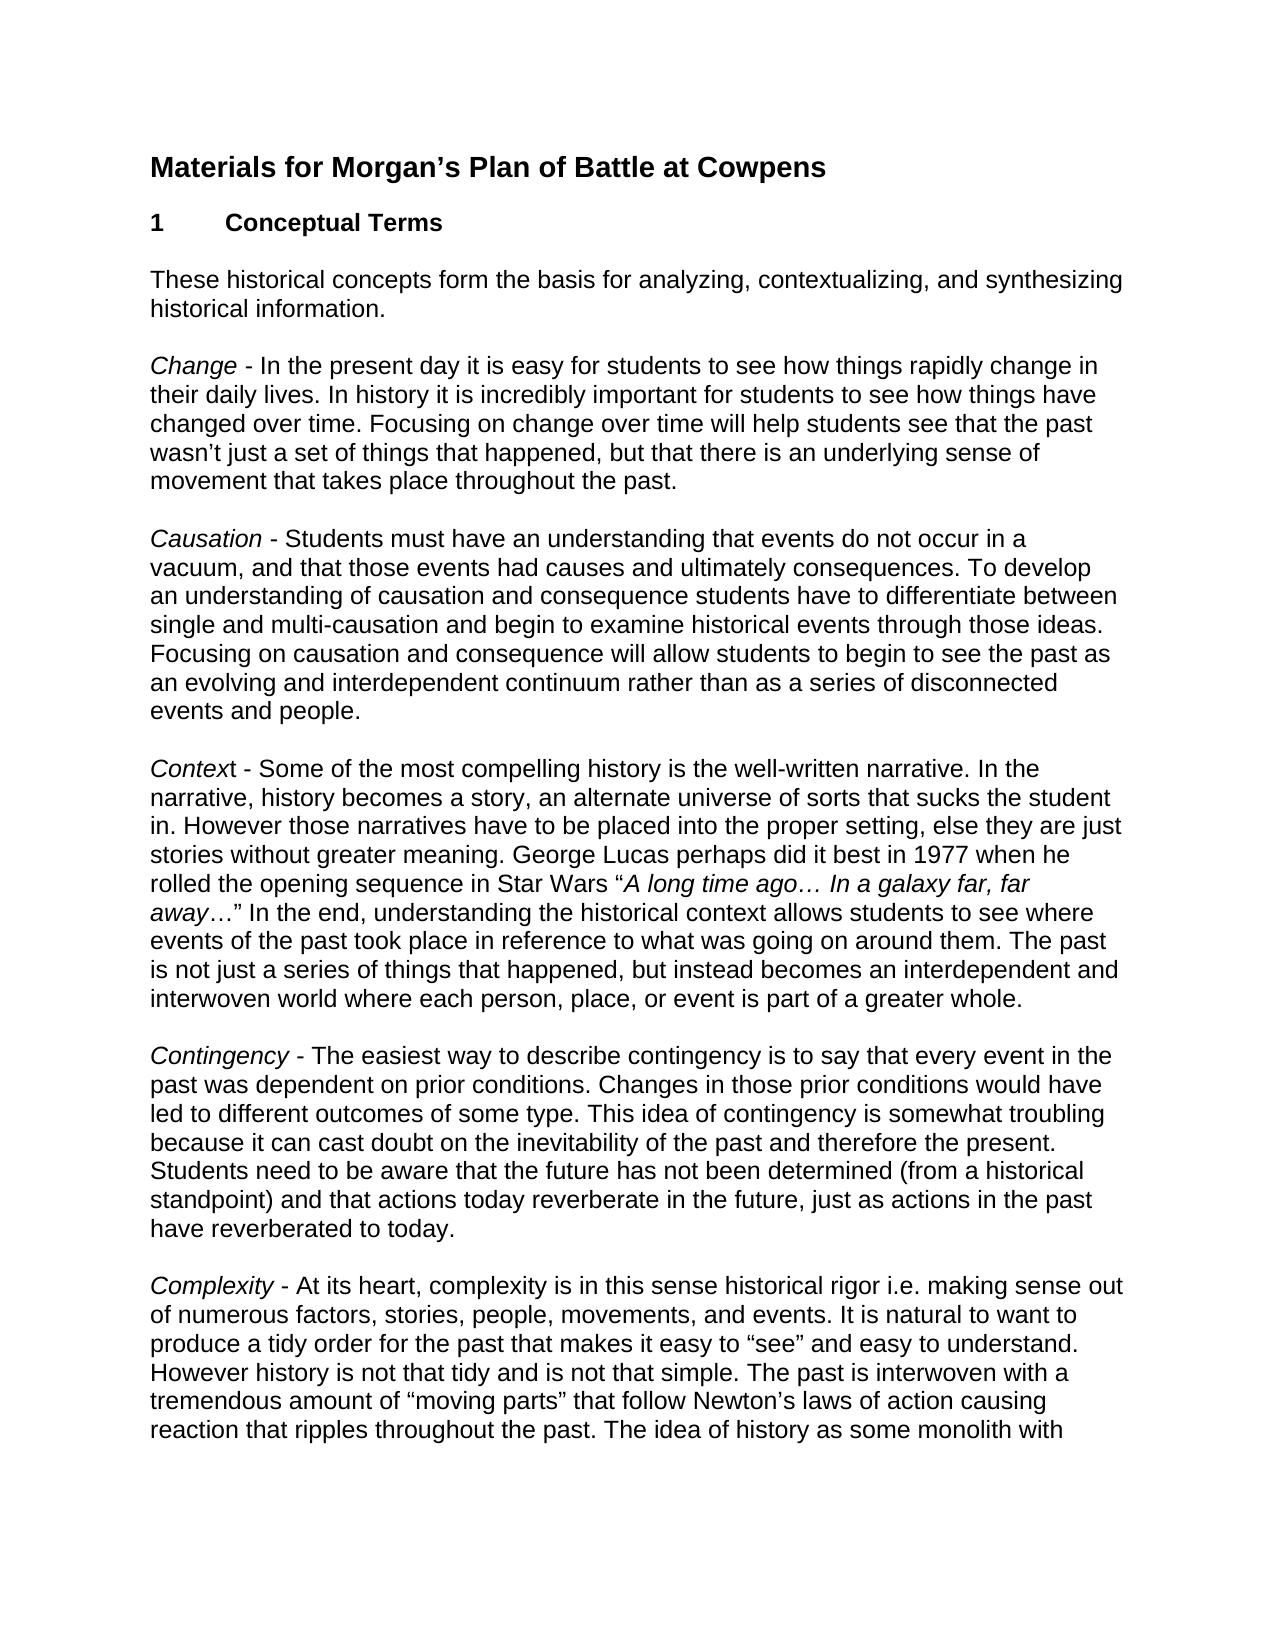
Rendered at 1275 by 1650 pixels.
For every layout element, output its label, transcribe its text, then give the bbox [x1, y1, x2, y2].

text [150, 1271, 1125, 1444]
text Materials for Morgan’s Plan of Battle at Cowpens [150, 150, 1125, 183]
text 1 Conceptual Terms [150, 207, 1125, 236]
text These historical concepts form the basis for analyzing, contextualizing, and synthesizing historical information. [150, 265, 1125, 322]
text Causation - Students must have an understanding that events do not occur in a vacuum, and that those events had causes and ultimately consequences. To develop an understanding of causation and consequence students have to differentiate between single and multi-causation and begin to examine historical events through those ideas. Focusing on causation and consequence will allow students to begin to see the past as an evolving and interdependent continuum rather than as a series of disconnected events and people. [150, 524, 1125, 725]
text Context - Some of the most compelling history is the well-written narrative. In the narrative, history becomes a story, an alternate universe of sorts that sucks the student in. However those narratives have to be placed into the proper setting, else they are just stories without greater meaning. George Lucas perhaps did it best in 1977 when he rolled the opening sequence in Star Wars “A long time ago… In a galaxy far, far away…” In the end, understanding the historical context allows students to see where events of the past took place in reference to what was going on around them. The past is not just a series of things that happened, but instead becomes an interdependent and interwoven world where each person, place, or event is part of a greater whole. [150, 754, 1125, 1012]
text Change - In the present day it is easy for students to see how things rapidly change in their daily lives. In history it is incredibly important for students to see how things have changed over time. Focusing on change over time will help students see that the past wasn’t just a set of things that happened, but that there is an underlying sense of movement that takes place throughout the past. [150, 351, 1125, 495]
text Contingency - The easiest way to describe contingency is to say that every event in the past was dependent on prior conditions. Changes in those prior conditions would have led to different outcomes of some type. This idea of contingency is somewhat troubling because it can cast doubt on the inevitability of the past and therefore the present. Students need to be aware that the future has not been determined (from a historical standpoint) and that actions today reverberate in the future, just as actions in the past have reverberated to today. [150, 1041, 1125, 1242]
